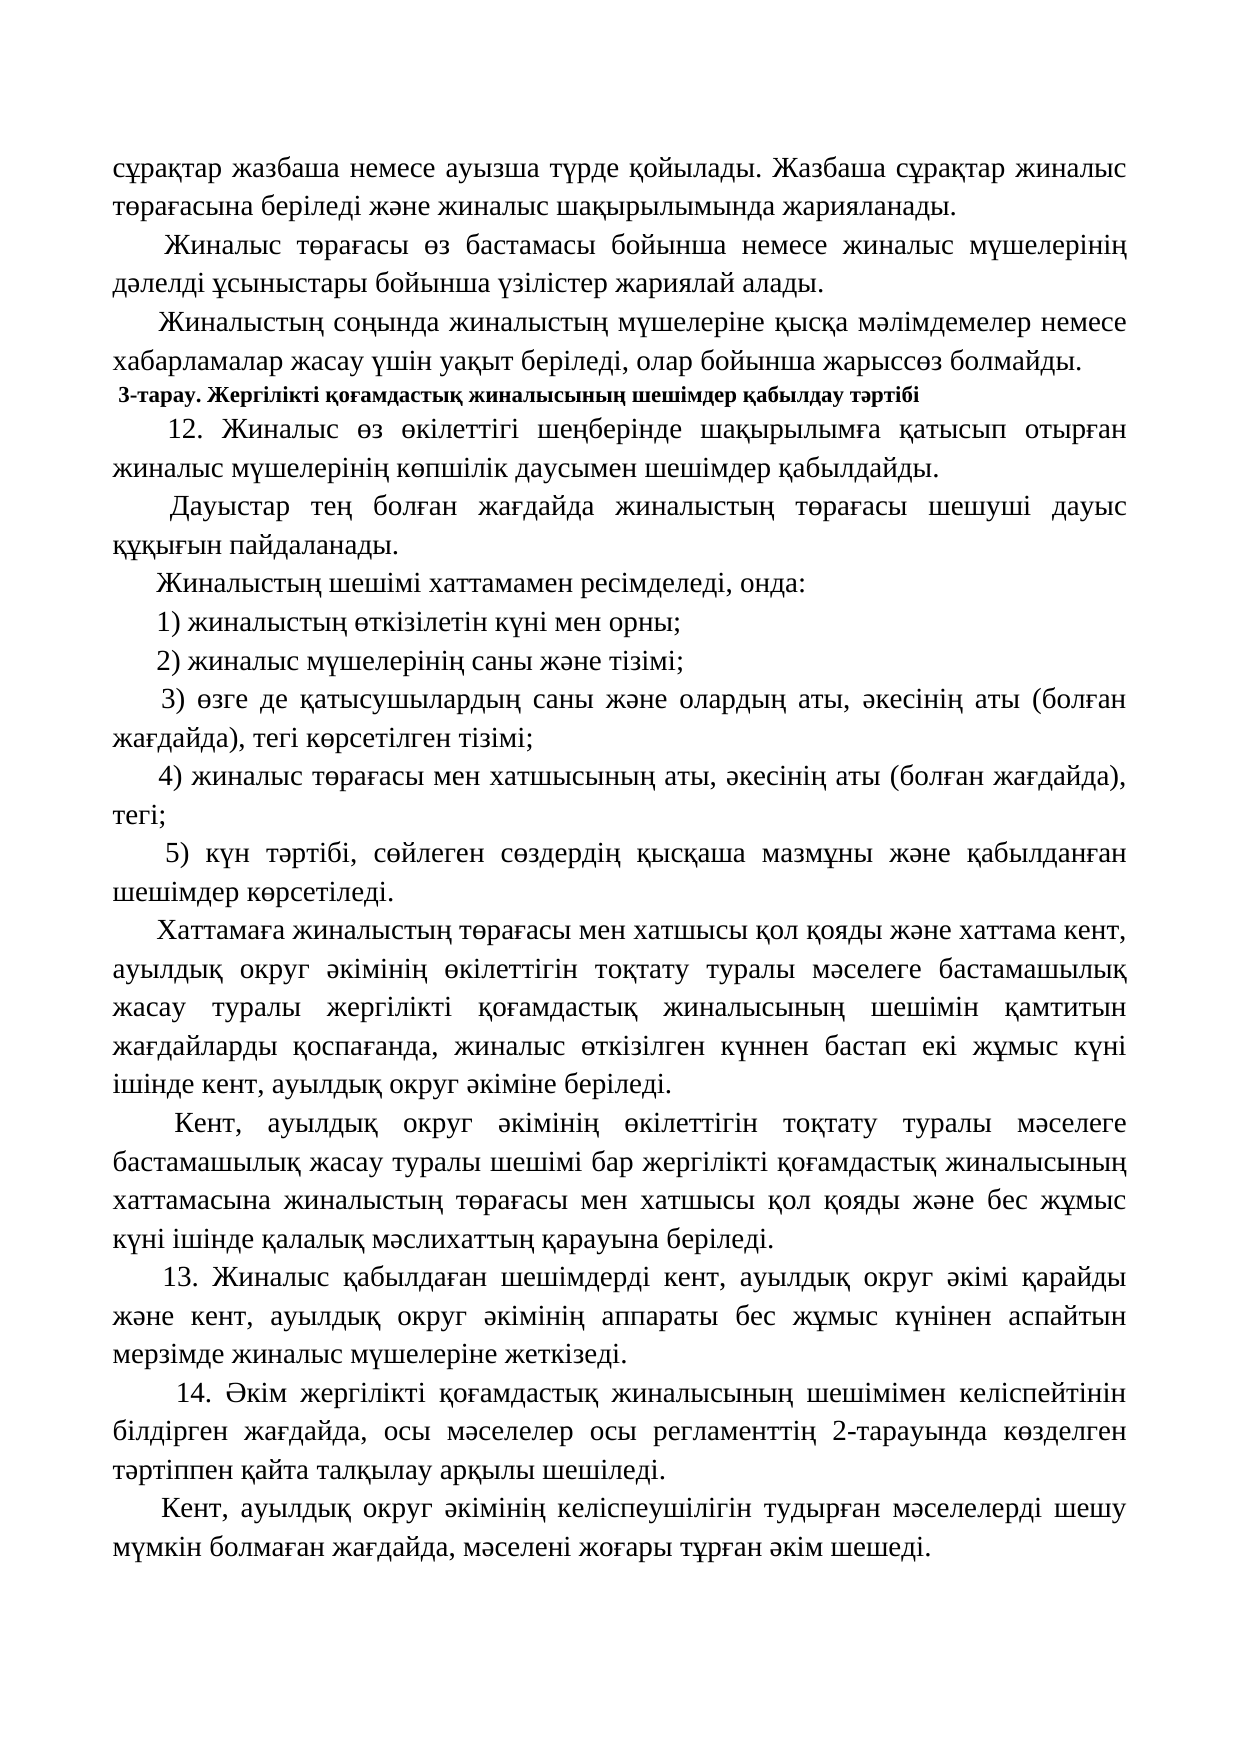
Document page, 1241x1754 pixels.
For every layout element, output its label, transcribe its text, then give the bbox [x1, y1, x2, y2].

text Жиналыс төрағасы өз бастамасы бойынша немесе жиналыс мүшелерiнiң дәлелдi ұсыныстары бойынша үзiлiстер жариялай алады. [112, 227, 1128, 299]
text 1) жиналыстың өткізілетін күні мен орны; [112, 604, 1128, 638]
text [112, 150, 1128, 222]
text Жиналыстың шешімі хаттамамен ресімделеді, онда: [112, 566, 1128, 599]
text 3) өзге де қатысушылардың саны және олардың аты, әкесінің аты (болған жағдайда), тегі көрсетілген тізімі; [112, 681, 1128, 753]
text Жиналыстың соңында жиналыстың мүшелерiне қысқа мәлiмдемелер немесе хабарламалар жасау үшiн уақыт берiледi, олар бойынша жарыссөз болмайды. [112, 304, 1128, 376]
text 13. Жиналыс қабылдаған шешімдерді кент, ауылдық округ әкімі қарайды және кент, ауылдық округ әкімінің аппараты бес жұмыс күнінен аспайтын мерзімде жиналыс мүшелеріне жеткізеді. [112, 1259, 1128, 1370]
text 4) жиналыс төрағасы мен хатшысының аты, әкесінің аты (болған жағдайда), тегі; [112, 758, 1128, 830]
text 3-тарау. Жергiлiктi қоғамдастық жиналысының шешiмдер қабылдау тәртiбi [112, 381, 1128, 408]
text Дауыстар тең болған жағдайда жиналыстың төрағасы шешуші дауыс құқығын пайдаланады. [112, 488, 1128, 561]
text 12. Жиналыс өз өкілеттігі шеңберінде шақырылымға қатысып отырған жиналыс мүшелерінің көпшілік даусымен шешімдер қабылдайды. [112, 411, 1128, 483]
text 14. Әкім жергілікті қоғамдастық жиналысының шешімімен келіспейтінін білдірген жағдайда, осы мәселелер осы регламенттің 2-тарауында көзделген тәртіппен қайта талқылау арқылы шешіледі. [112, 1375, 1128, 1486]
text Кент, ауылдық округ әкімінің өкілеттігін тоқтату туралы мәселеге бастамашылық жасау туралы шешімі бар жергілікті қоғамдастық жиналысының хаттамасына жиналыстың төрағасы мен хатшысы қол қояды және бес жұмыс күні ішінде қалалық мәслихаттың қарауына беріледі. [112, 1105, 1128, 1254]
text 5) күн тәртібі, сөйлеген сөздердің қысқаша мазмұны және қабылданған шешімдер көрсетіледі. [112, 835, 1128, 907]
text Хаттамаға жиналыстың төрағасы мен хатшысы қол қояды және хаттама кент, ауылдық округ әкімінің өкілеттігін тоқтату туралы мәселеге бастамашылық жасау туралы жергілікті қоғамдастық жиналысының шешімін қамтитын жағдайларды қоспағанда, жиналыс өткізілген күннен бастап екі жұмыс күні ішінде кент, ауылдық округ әкіміне беріледі. [112, 912, 1128, 1100]
text 2) жиналыс мүшелерінің саны және тізімі; [112, 643, 1128, 676]
text Кент, ауылдық округ әкімінің келіспеушілігін тудырған мәселелерді шешу мүмкін болмаған жағдайда, мәселені жоғары тұрған әкім шешеді. [112, 1491, 1128, 1563]
